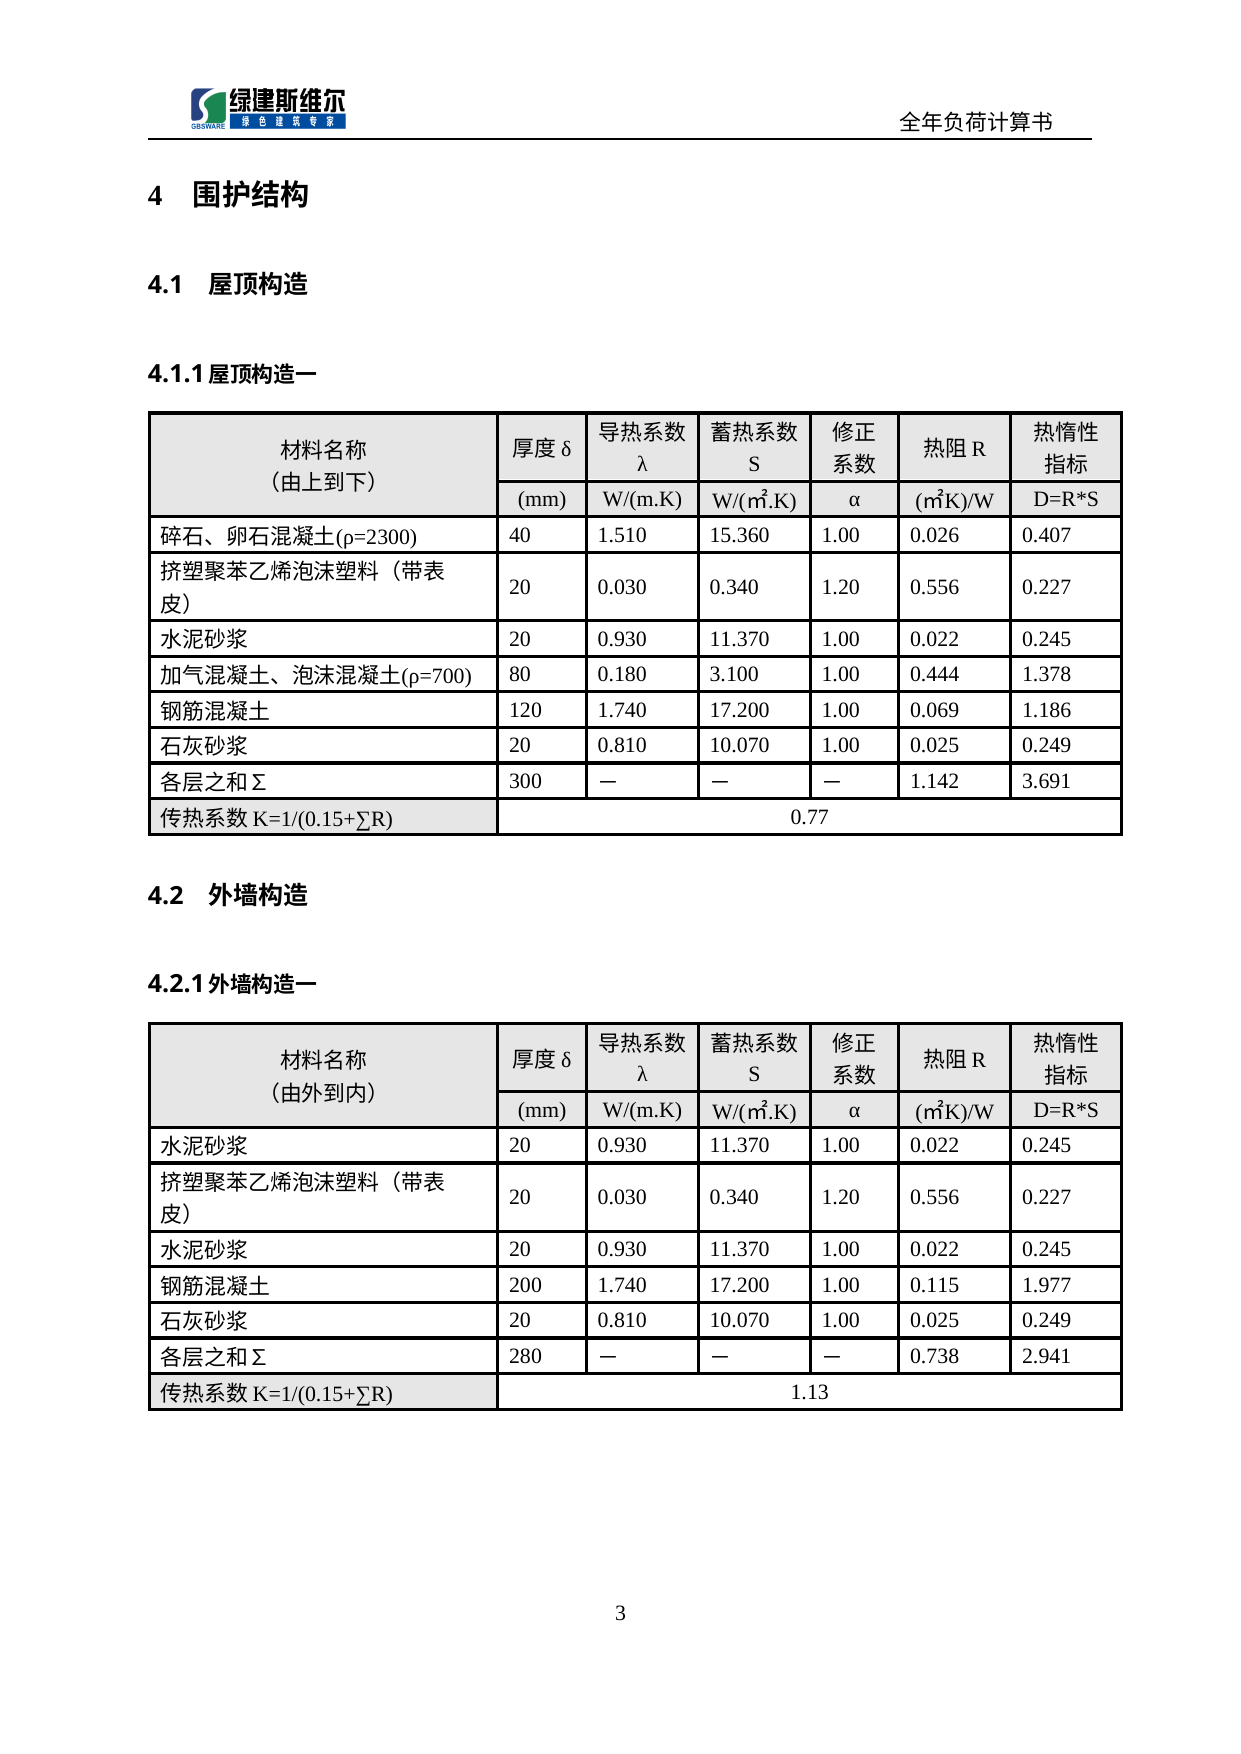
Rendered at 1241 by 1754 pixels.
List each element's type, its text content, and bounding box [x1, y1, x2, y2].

table_cell 300 [499, 765, 585, 797]
table_cell 1.378 [1012, 658, 1120, 690]
table_cell α [812, 1093, 897, 1126]
table_cell 20 [499, 1129, 585, 1161]
table_cell 0.810 [588, 729, 697, 761]
table_header 材料名称 （由外到内） [151, 1025, 496, 1126]
table_cell 各层之和∑ [151, 1340, 496, 1372]
table_cell 1.740 [588, 693, 697, 726]
table_cell 1.977 [1012, 1268, 1120, 1301]
table_cell 水泥砂浆 [151, 1233, 496, 1265]
table_cell 280 [499, 1340, 585, 1372]
table_cell 1.20 [812, 554, 897, 619]
table_cell 17.200 [700, 693, 809, 726]
table_cell 0.556 [900, 554, 1009, 619]
table_cell 11.370 [700, 622, 809, 654]
table_cell 挤塑聚苯乙烯泡沫塑料（带表皮） [151, 554, 496, 619]
table_cell 钢筋混凝土 [151, 693, 496, 726]
table_cell 0.77 [499, 800, 1120, 833]
table_header 热阻R [900, 1025, 1009, 1090]
table_cell 0.245 [1012, 1233, 1120, 1265]
table_cell 0.025 [900, 1304, 1009, 1336]
table_cell 20 [499, 554, 585, 619]
table_cell 0.245 [1012, 622, 1120, 654]
table_cell 传热系数K=1/(0.15+∑R) [151, 1375, 496, 1408]
table_cell 水泥砂浆 [151, 622, 496, 654]
table_cell 0.930 [588, 1233, 697, 1265]
table_cell (㎡K)/W [900, 1093, 1009, 1126]
table_cell － [588, 765, 697, 797]
table_cell 1.740 [588, 1268, 697, 1301]
table_cell 1.142 [900, 765, 1009, 797]
table_cell α [812, 483, 897, 515]
table_cell 10.070 [700, 729, 809, 761]
table_cell 2.941 [1012, 1340, 1120, 1372]
table_cell 20 [499, 1233, 585, 1265]
table_cell 1.00 [812, 658, 897, 690]
table_cell 200 [499, 1268, 585, 1301]
table_cell 0.022 [900, 1233, 1009, 1265]
table_cell 0.115 [900, 1268, 1009, 1301]
table_cell 0.340 [700, 554, 809, 619]
table_cell 40 [499, 518, 585, 551]
table_cell 1.00 [812, 1129, 897, 1161]
table_cell 0.556 [900, 1165, 1009, 1229]
table_cell 0.069 [900, 693, 1009, 726]
table_cell 1.20 [812, 1165, 897, 1229]
table_cell 10.070 [700, 1304, 809, 1336]
table_header 修正 系数 [812, 415, 897, 479]
table_cell 0.227 [1012, 554, 1120, 619]
table_cell 1.00 [812, 729, 897, 761]
table_cell 0.245 [1012, 1129, 1120, 1161]
table_header 导热系数λ [588, 415, 697, 479]
table_cell － [588, 1340, 697, 1372]
subtitle 围护结构 [148, 160, 1092, 225]
table_cell 120 [499, 693, 585, 726]
table_cell 0.444 [900, 658, 1009, 690]
table_header 蓄热系数S [700, 415, 809, 479]
table_cell 1.00 [812, 1233, 897, 1265]
subtitle 外墙构造一 [148, 951, 1092, 1016]
table_cell 加气混凝土、泡沫混凝土(ρ=700) [151, 658, 496, 690]
table_cell － [812, 1340, 897, 1372]
table_cell 17.200 [700, 1268, 809, 1301]
table_header 厚度δ [499, 415, 585, 479]
table_cell 碎石、卵石混凝土(ρ=2300) [151, 518, 496, 551]
table_cell 11.370 [700, 1129, 809, 1161]
table_header 蓄热系数S [700, 1025, 809, 1090]
table_cell 钢筋混凝土 [151, 1268, 496, 1301]
table_header 热惰性 指标 [1012, 415, 1120, 479]
table_cell (㎡K)/W [900, 483, 1009, 515]
table_cell 0.227 [1012, 1165, 1120, 1229]
table_cell 0.407 [1012, 518, 1120, 551]
table_cell 各层之和∑ [151, 765, 496, 797]
table_cell 挤塑聚苯乙烯泡沫塑料（带表皮） [151, 1165, 496, 1229]
table_cell D=R*S [1012, 1093, 1120, 1126]
table_cell 0.249 [1012, 729, 1120, 761]
table_header 热阻R [900, 415, 1009, 479]
table_cell 0.340 [700, 1165, 809, 1229]
table_cell 15.360 [700, 518, 809, 551]
table_cell 0.030 [588, 1165, 697, 1229]
table_header 导热系数λ [588, 1025, 697, 1090]
table_cell 0.930 [588, 622, 697, 654]
table_cell 0.026 [900, 518, 1009, 551]
table_cell 传热系数K=1/(0.15+∑R) [151, 800, 496, 833]
table_cell 1.00 [812, 518, 897, 551]
table_cell 20 [499, 1304, 585, 1336]
table_cell 3.691 [1012, 765, 1120, 797]
table_cell 石灰砂浆 [151, 729, 496, 761]
table_cell 20 [499, 622, 585, 654]
table_cell 0.249 [1012, 1304, 1120, 1336]
table_cell 水泥砂浆 [151, 1129, 496, 1161]
table_cell 0.025 [900, 729, 1009, 761]
table_cell 0.930 [588, 1129, 697, 1161]
table_cell 1.13 [499, 1375, 1120, 1408]
table_cell 3.100 [700, 658, 809, 690]
table_cell 20 [499, 1165, 585, 1229]
table_cell 0.022 [900, 622, 1009, 654]
table_cell W/(m.K) [588, 1093, 697, 1126]
table_cell 80 [499, 658, 585, 690]
table_cell D=R*S [1012, 483, 1120, 515]
picture [187, 88, 347, 130]
subtitle 屋顶构造 [148, 250, 1092, 315]
table_cell － [700, 765, 809, 797]
subtitle 外墙构造 [148, 861, 1092, 926]
table_cell 0.030 [588, 554, 697, 619]
table_cell 11.370 [700, 1233, 809, 1265]
table_cell (mm) [499, 483, 585, 515]
table_cell 1.00 [812, 693, 897, 726]
table_cell W/(m.K) [588, 483, 697, 515]
table_header 材料名称 （由上到下） [151, 415, 496, 515]
table_cell (mm) [499, 1093, 585, 1126]
table_cell 1.00 [812, 1268, 897, 1301]
table_cell 0.022 [900, 1129, 1009, 1161]
table_cell 0.810 [588, 1304, 697, 1336]
table_header 厚度δ [499, 1025, 585, 1090]
table_cell W/(㎡.K) [700, 483, 809, 515]
subtitle 屋顶构造一 [148, 340, 1092, 405]
table_cell 1.00 [812, 622, 897, 654]
table_cell 20 [499, 729, 585, 761]
table_cell 0.738 [900, 1340, 1009, 1372]
table_cell W/(㎡.K) [700, 1093, 809, 1126]
table_header 修正 系数 [812, 1025, 897, 1090]
table_cell 石灰砂浆 [151, 1304, 496, 1336]
table_cell － [700, 1340, 809, 1372]
table_cell 1.00 [812, 1304, 897, 1336]
table_cell 0.180 [588, 658, 697, 690]
table_header 热惰性 指标 [1012, 1025, 1120, 1090]
table_cell － [812, 765, 897, 797]
table_cell 1.186 [1012, 693, 1120, 726]
table_cell 1.510 [588, 518, 697, 551]
